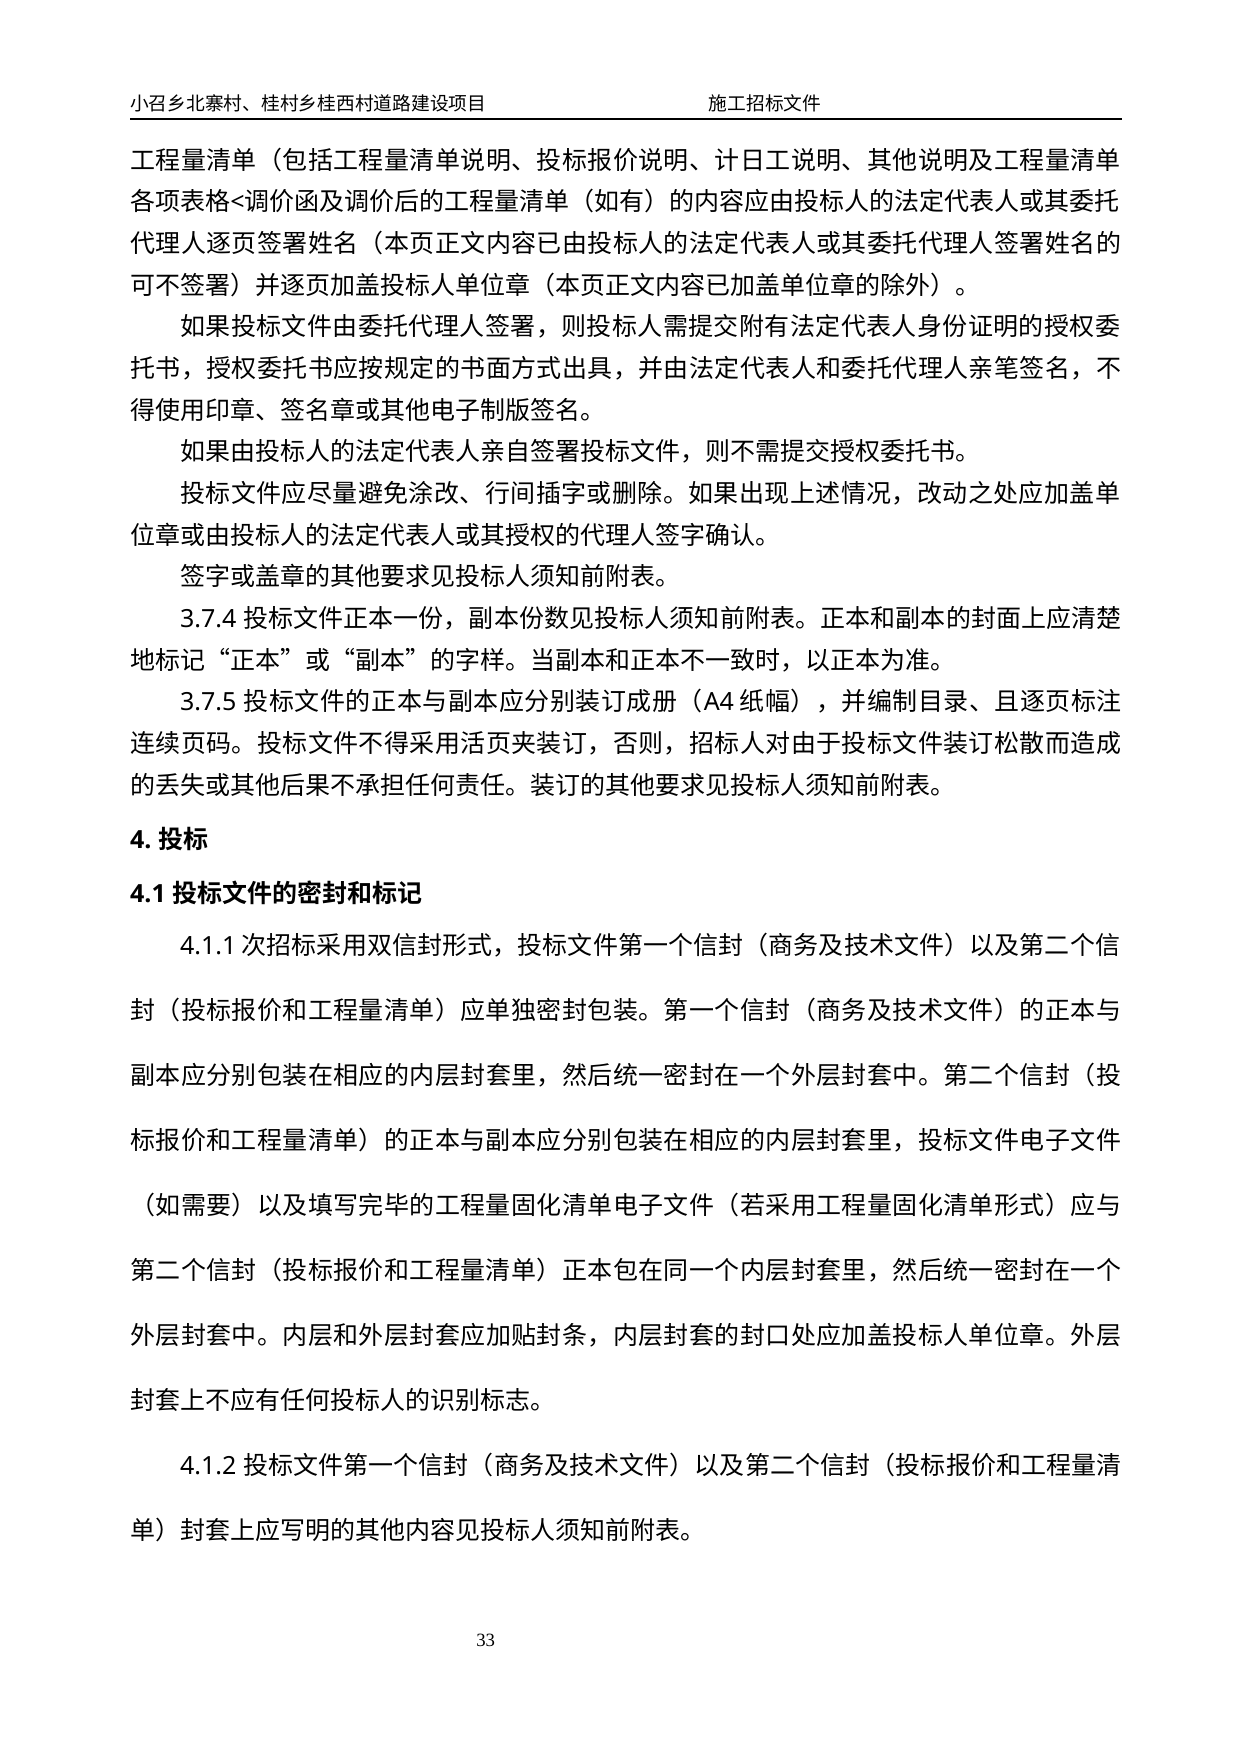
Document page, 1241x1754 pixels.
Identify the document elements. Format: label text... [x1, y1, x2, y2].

subtitle 4. 投标 [130, 815, 1122, 857]
text 4.1.2 投标文件第一个信封（商务及技术文件）以及第二个信封（投标报价和工程量清单）封套上应写明的其他内容见投标人须知前附表。 [130, 1431, 1122, 1561]
text 3.7.4 投标文件正本一份，副本份数见投标人须知前附表。正本和副本的封面上应清楚地标记“正本”或“副本”的字样。当副本和正本不一致时，以正本为准。 [130, 594, 1122, 677]
text 如果由投标人的法定代表人亲自签署投标文件，则不需提交授权委托书。 [130, 427, 1122, 469]
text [130, 136, 1122, 302]
text 投标文件应尽量避免涂改、行间插字或删除。如果出现上述情况，改动之处应加盖单位章或由投标人的法定代表人或其授权的代理人签字确认。 [130, 469, 1122, 552]
text 如果投标文件由委托代理人签署，则投标人需提交附有法定代表人身份证明的授权委托书，授权委托书应按规定的书面方式出具，并由法定代表人和委托代理人亲笔签名，不得使用印章、签名章或其他电子制版签名。 [130, 302, 1122, 427]
text 3.7.5 投标文件的正本与副本应分别装订成册（A4纸幅），并编制目录、且逐页标注连续页码。投标文件不得采用活页夹装订，否则，招标人对由于投标文件装订松散而造成的丢失或其他后果不承担任何责任。装订的其他要求见投标人须知前附表。 [130, 677, 1122, 802]
text 4.1.1次招标采用双信封形式，投标文件第一个信封（商务及技术文件）以及第二个信封（投标报价和工程量清单）应单独密封包装。第一个信封（商务及技术文件）的正本与副本应分别包装在相应的内层封套里，然后统一密封在一个外层封套中。第二个信封（投标报价和工程量清单）的正本与副本应分别包装在相应的内层封套里，投标文件电子文件（如需要）以及填写完毕的工程量固化清单电子文件（若采用工程量固化清单形式）应与第二个信封（投标报价和工程量清单）正本包在同一个内层封套里，然后统一密封在一个外层封套中。内层和外层封套应加贴封条，内层封套的封口处应加盖投标人单位章。外层封套上不应有任何投标人的识别标志。 [130, 911, 1122, 1431]
text 签字或盖章的其他要求见投标人须知前附表。 [130, 552, 1122, 594]
subtitle 4.1 投标文件的密封和标记 [130, 869, 1122, 911]
